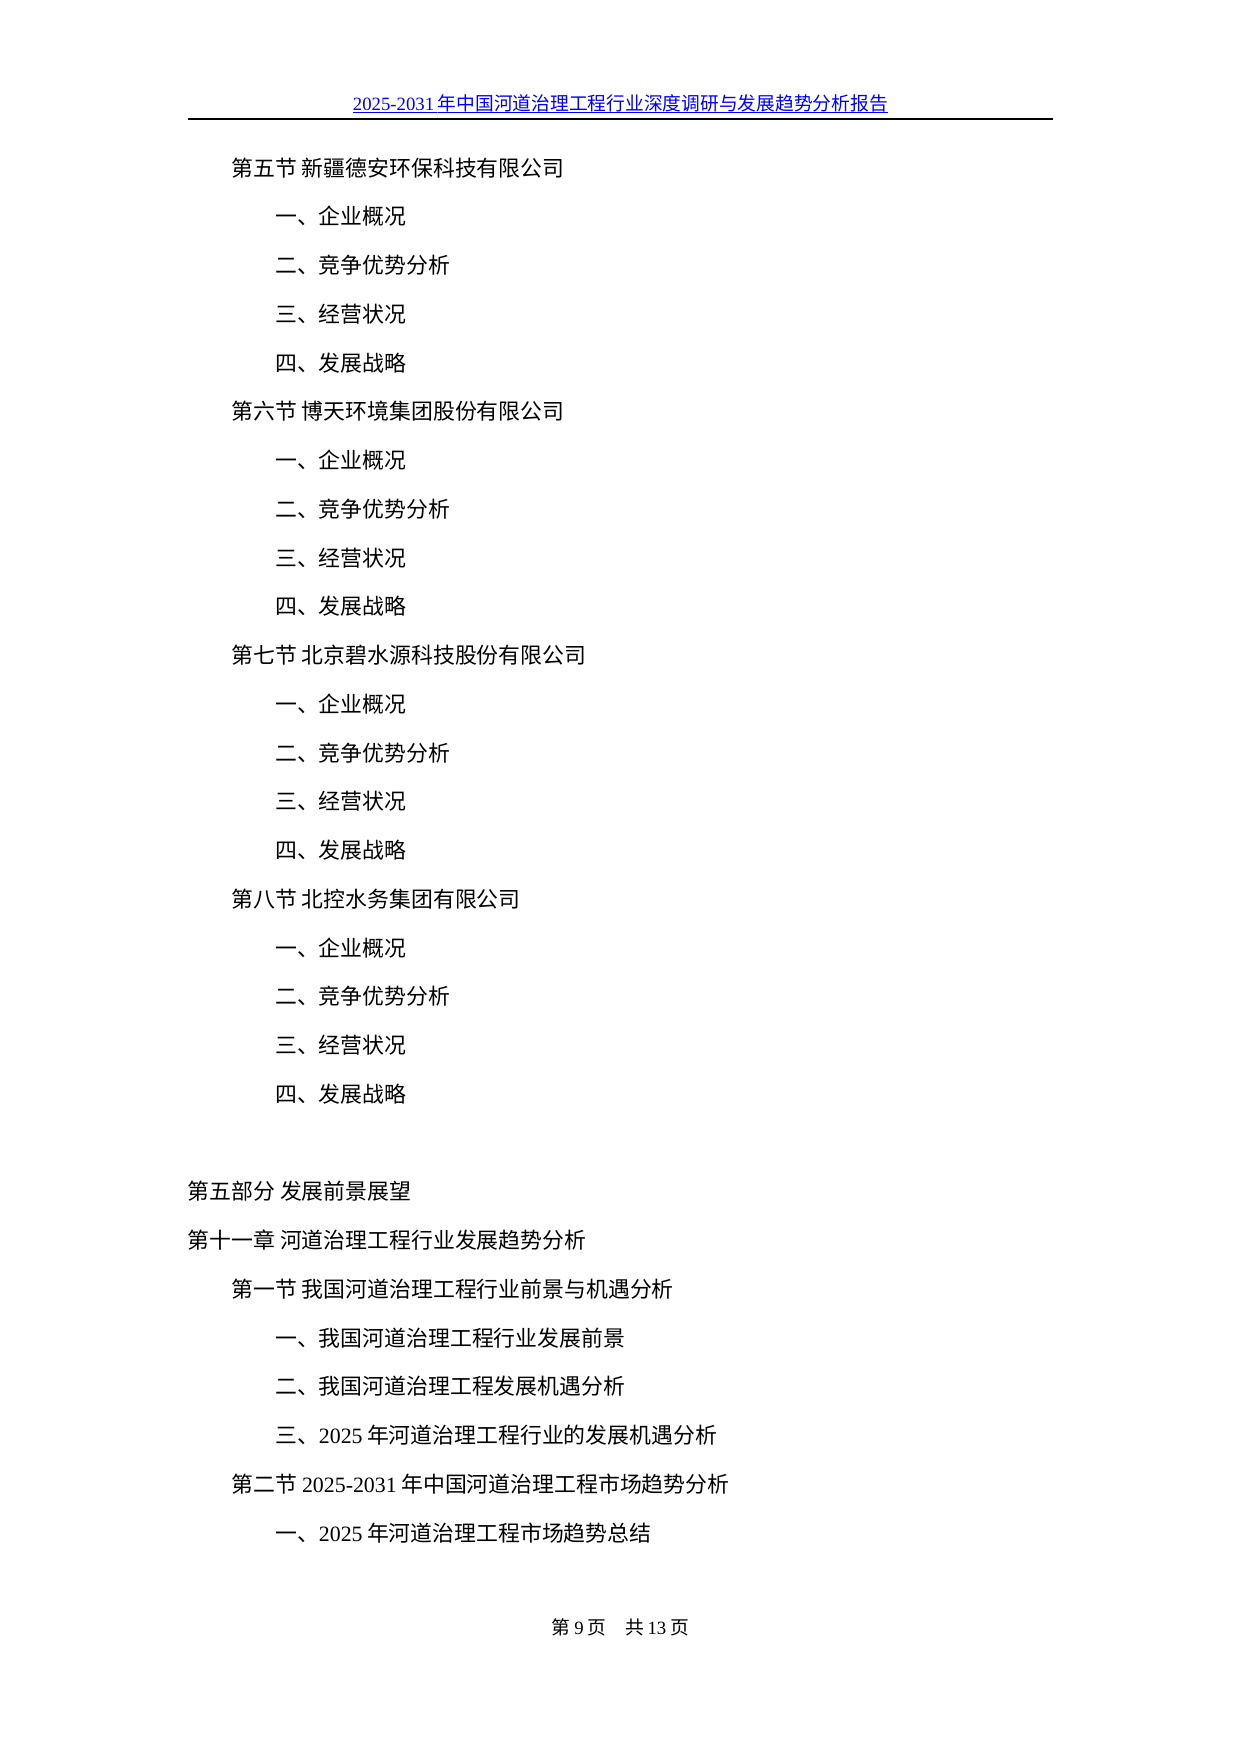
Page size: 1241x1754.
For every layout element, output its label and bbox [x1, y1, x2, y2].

text [187, 150, 1053, 1548]
